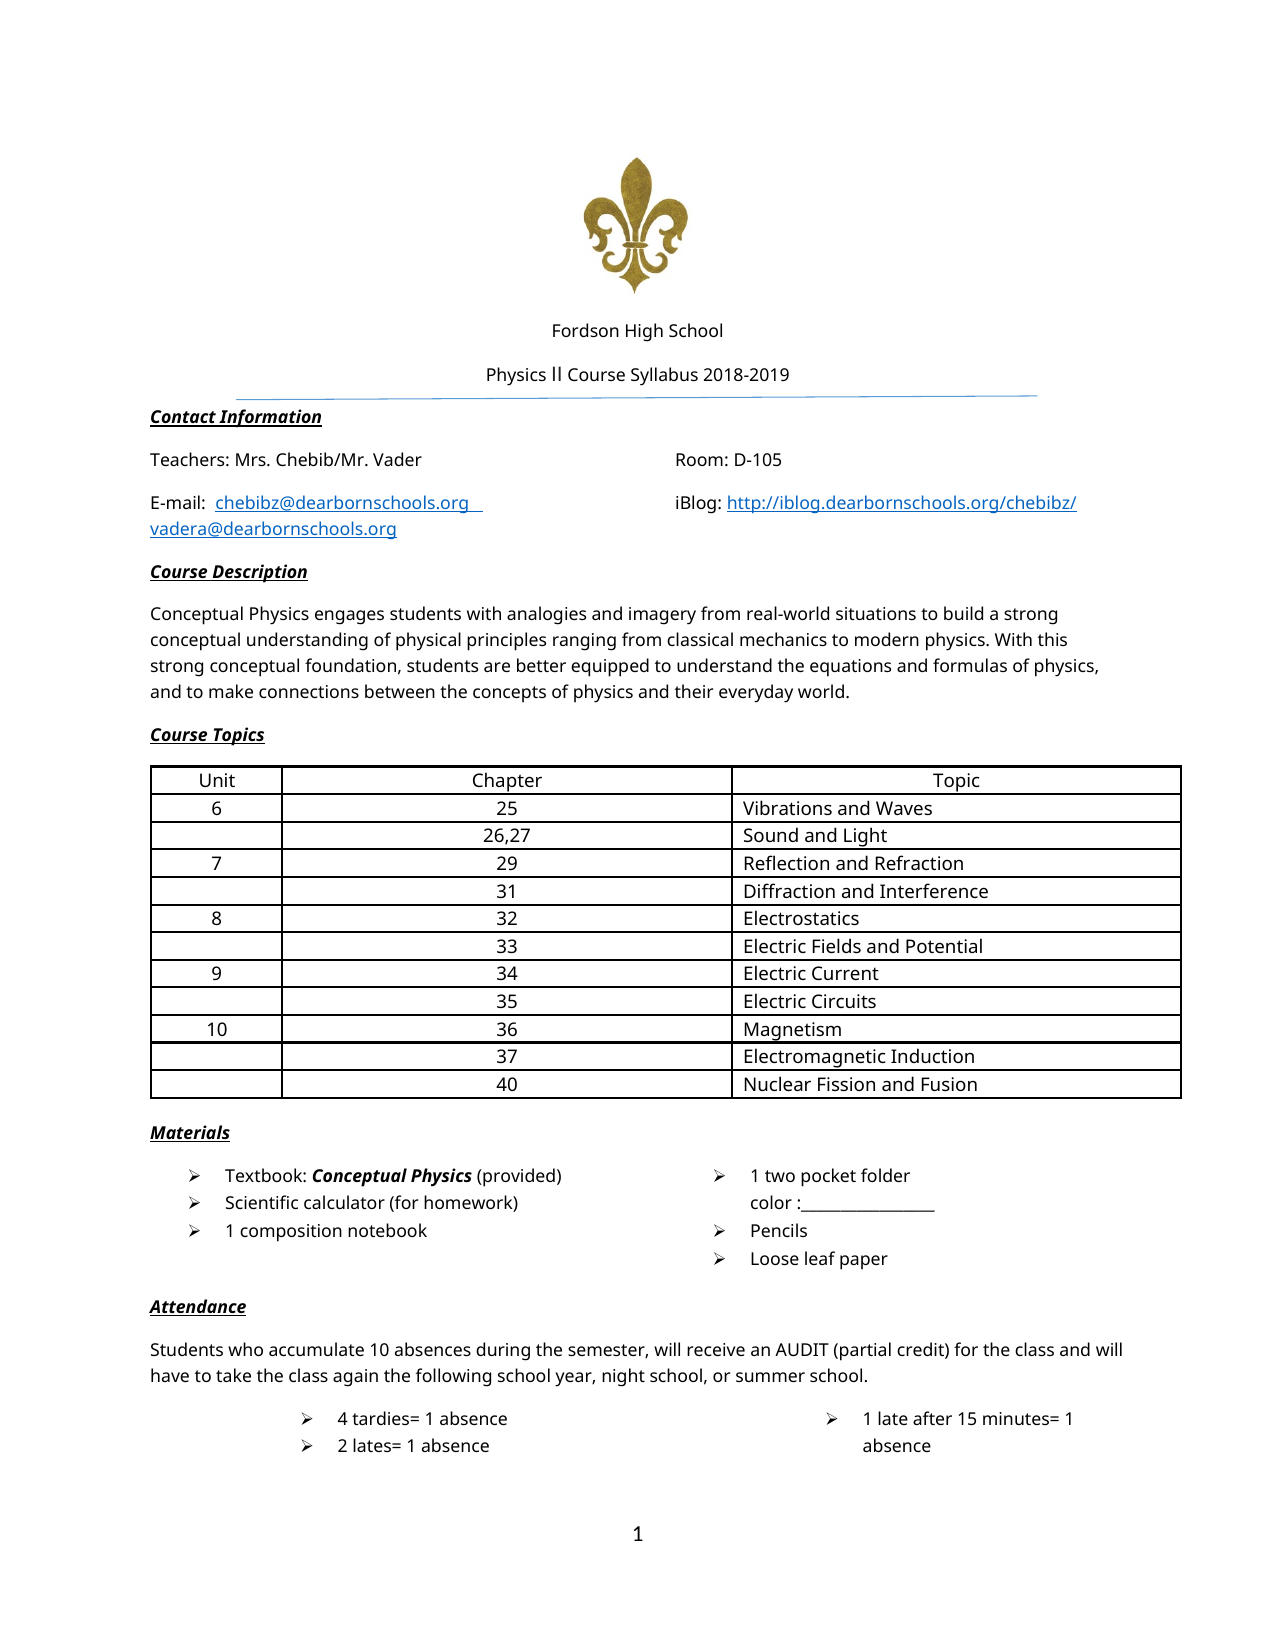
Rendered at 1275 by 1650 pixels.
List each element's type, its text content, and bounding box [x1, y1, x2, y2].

text Attendance [150, 1295, 1125, 1319]
table_cell Electrostatics [733, 906, 1180, 931]
list 2 lates= 1 absence [300, 1434, 600, 1458]
text Teachers: Mrs. Chebib/Mr. Vader [150, 448, 600, 472]
picture [562, 150, 713, 300]
table_cell [152, 1071, 281, 1097]
table_cell 35 [283, 988, 731, 1014]
list 1 two pocket folder color :_________________ [712, 1163, 1125, 1215]
table_cell 31 [283, 878, 731, 903]
table_header Chapter [283, 768, 731, 793]
list 4 tardies= 1 absence [300, 1406, 600, 1430]
table_cell 25 [283, 795, 731, 821]
table_cell [152, 988, 281, 1014]
table_cell 26,27 [283, 823, 731, 848]
table_cell 10 [152, 1016, 281, 1041]
text Course Description [150, 559, 1125, 583]
text Room: D-105 [675, 448, 1125, 472]
list Loose leaf paper [712, 1246, 1125, 1270]
text E-mail: chebibz@dearbornschools.org vadera@dearbornschools.org [150, 490, 600, 541]
table_cell [152, 823, 281, 848]
list Scientific calculator (for homework) [187, 1191, 600, 1215]
table_cell 9 [152, 961, 281, 986]
table_cell 36 [283, 1016, 731, 1041]
table_cell 40 [283, 1071, 731, 1097]
table_header Unit [152, 768, 281, 793]
text Course Topics [150, 723, 1125, 747]
table_cell 29 [283, 850, 731, 876]
text Physics II Course Syllabus 2018-2019 [150, 362, 1125, 386]
list Textbook: Conceptual Physics (provided) [187, 1163, 600, 1187]
text Materials [150, 1120, 1125, 1144]
table_cell Electric Fields and Potential [733, 933, 1180, 959]
text Contact Information [150, 405, 1125, 429]
table_cell Vibrations and Waves [733, 795, 1180, 821]
table_cell Magnetism [733, 1016, 1180, 1041]
table_cell 8 [152, 906, 281, 931]
table_cell Sound and Light [733, 823, 1180, 848]
table_cell Electric Circuits [733, 988, 1180, 1014]
text iBlog: http://iblog.dearbornschools.org/chebibz/ [675, 490, 1125, 514]
table_cell 6 [152, 795, 281, 821]
table_cell [152, 1044, 281, 1069]
table_cell 32 [283, 906, 731, 931]
table_cell 33 [283, 933, 731, 959]
list 1 late after 15 minutes= 1 absence [825, 1406, 1125, 1458]
text Conceptual Physics engages students with analogies and imagery from real-world situations to build a strong conceptual understanding of physical principles ranging from classical mechanics to modern physics. With this strong conceptual foundation, students are better equipped to understand the equations and formulas of physics, and to make connections between the concepts of physics and their everyday world. [150, 602, 1125, 704]
table_cell Diffraction and Interference [733, 878, 1180, 903]
text Fordson High School [150, 319, 1125, 343]
table_cell Electromagnetic Induction [733, 1044, 1180, 1069]
table_cell 7 [152, 850, 281, 876]
table_cell Nuclear Fission and Fusion [733, 1071, 1180, 1097]
text Students who accumulate 10 absences during the semester, will receive an AUDIT (partial credit) for the class and will have to take the class again the following school year, night school, or summer school. [150, 1337, 1125, 1388]
table_cell Electric Current [733, 961, 1180, 986]
table_cell 34 [283, 961, 731, 986]
table_cell [152, 878, 281, 903]
table_cell [152, 933, 281, 959]
table_header Topic [733, 768, 1180, 793]
table_cell Reflection and Refraction [733, 850, 1180, 876]
list Pencils [712, 1218, 1125, 1243]
table_cell 37 [283, 1044, 731, 1069]
list 1 composition notebook [187, 1218, 600, 1243]
